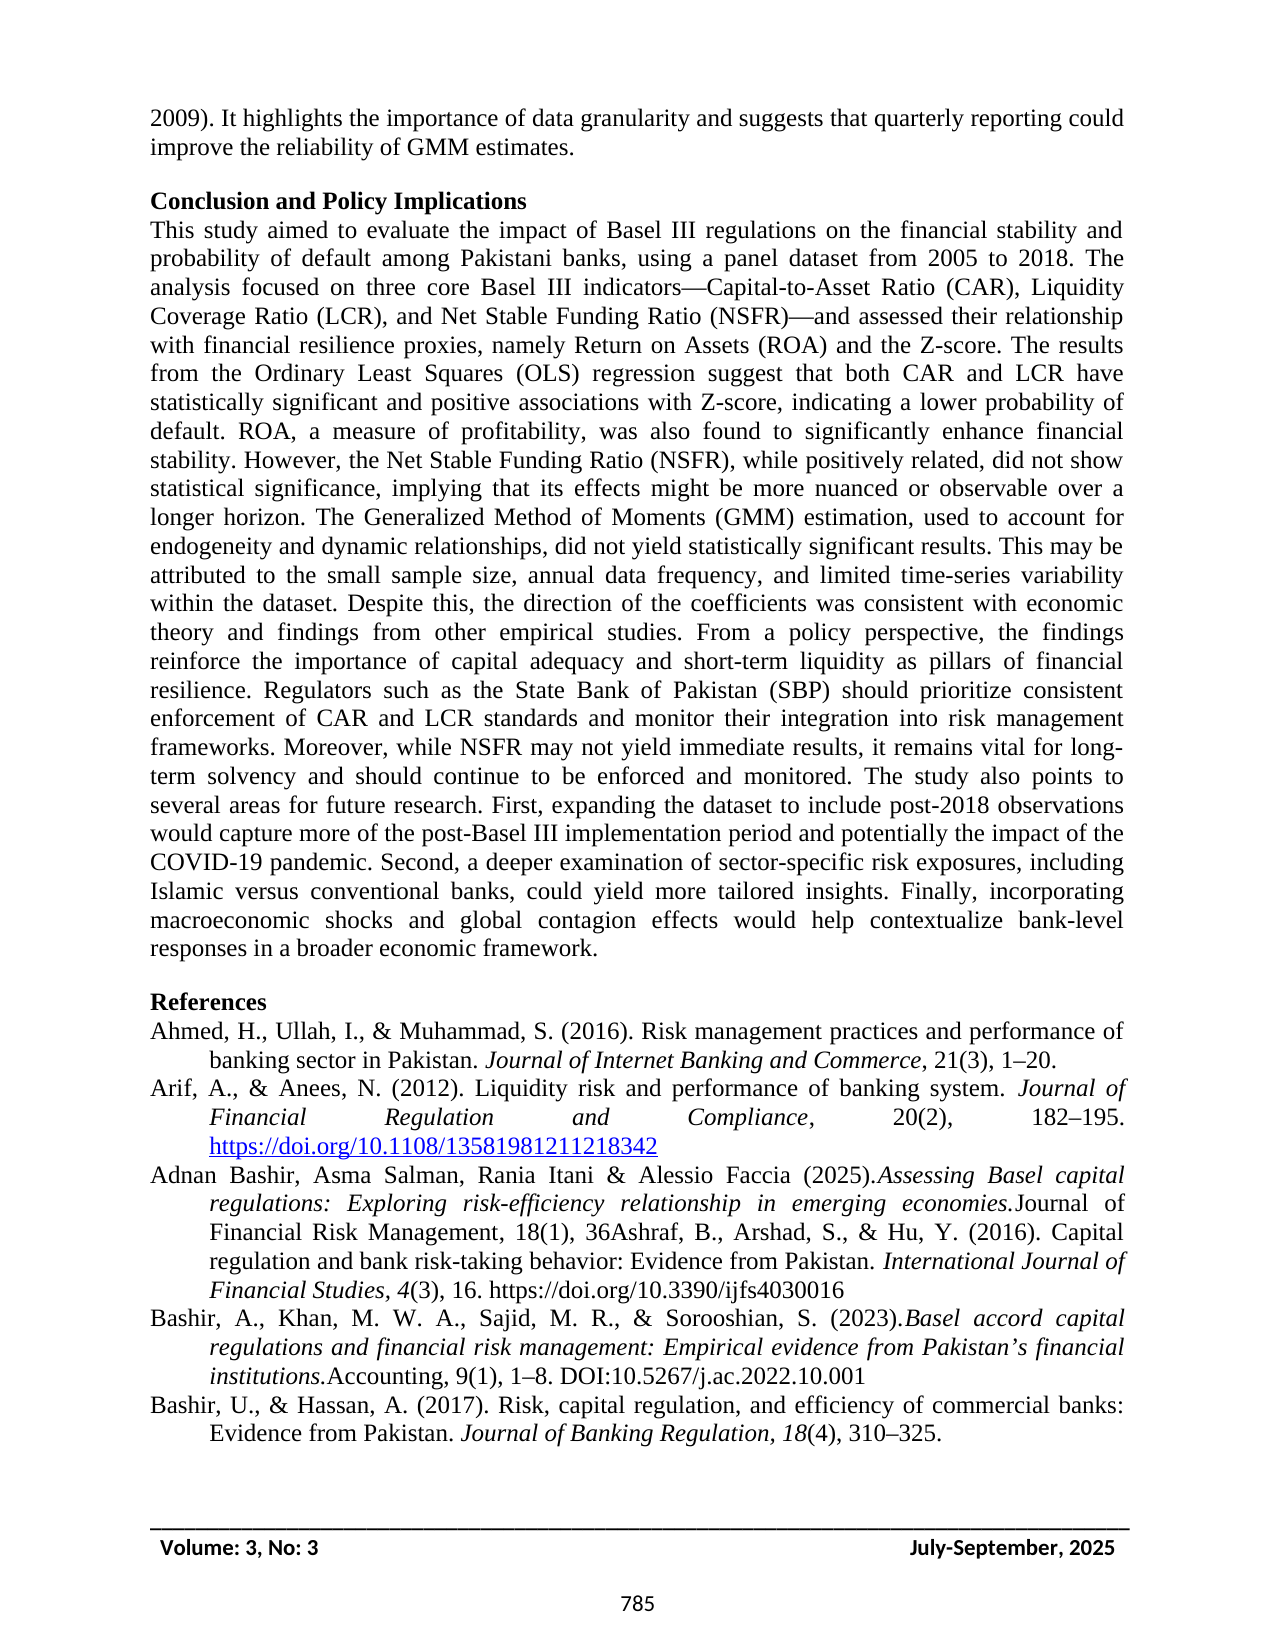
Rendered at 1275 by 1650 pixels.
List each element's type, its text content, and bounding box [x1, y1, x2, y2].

text References [150, 987, 1125, 1016]
text This study aimed to evaluate the impact of Basel III regulations on the financial stability and probability of default among Pakistani banks, using a panel dataset from 2005 to 2018. The analysis focused on three core Basel III indicators—Capital-to-Asset Ratio (CAR), Liquidity Coverage Ratio (LCR), and Net Stable Funding Ratio (NSFR)—and assessed their relationship with financial resilience proxies, namely Return on Assets (ROA) and the Z-score. The results from the Ordinary Least Squares (OLS) regression suggest that both CAR and LCR have statistically significant and positive associations with Z-score, indicating a lower probability of default. ROA, a measure of profitability, was also found to significantly enhance financial stability. However, the Net Stable Funding Ratio (NSFR), while positively related, did not show statistical significance, implying that its effects might be more nuanced or observable over a longer horizon. The Generalized Method of Moments (GMM) estimation, used to account for endogeneity and dynamic relationships, did not yield statistically significant results. This may be attributed to the small sample size, annual data frequency, and limited time-series variability within the dataset. Despite this, the direction of the coefficients was consistent with economic theory and findings from other empirical studies. From a policy perspective, the findings reinforce the importance of capital adequacy and short-term liquidity as pillars of financial resilience. Regulators such as the State Bank of Pakistan (SBP) should prioritize consistent enforcement of CAR and LCR standards and monitor their integration into risk management frameworks. Moreover, while NSFR may not yield immediate results, it remains vital for long-term solvency and should continue to be enforced and monitored. The study also points to several areas for future research. First, expanding the dataset to include post-2018 observations would capture more of the post-Basel III implementation period and potentially the impact of the COVID-19 pandemic. Second, a deeper examination of sector-specific risk exposures, including Islamic versus conventional banks, could yield more tailored insights. Finally, incorporating macroeconomic shocks and global contagion effects would help contextualize bank-level responses in a broader economic framework. [150, 215, 1125, 962]
text Adnan Bashir, Asma Salman, Rania Itani & Alessio Faccia (2025).Assessing Basel capital regulations: Exploring risk-efficiency relationship in emerging economies.Journal of Financial Risk Management, 18(1), 36Ashraf, B., Arshad, S., & Hu, Y. (2016). Capital regulation and bank risk-taking behavior: Evidence from Pakistan. International Journal of Financial Studies, 4(3), 16. https://doi.org/10.3390/ijfs4030016 [150, 1160, 1125, 1303]
text Bashir, U., & Hassan, A. (2017). Risk, capital regulation, and efficiency of commercial banks: Evidence from Pakistan. Journal of Banking Regulation, 18(4), 310–325. [150, 1390, 1125, 1447]
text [150, 103, 1125, 161]
text Arif, A., & Anees, N. (2012). Liquidity risk and performance of banking system. Journal of Financial Regulation and Compliance, 20(2), 182–195. https://doi.org/10.1108/13581981211218342 [150, 1073, 1125, 1160]
text Ahmed, H., Ullah, I., & Muhammad, S. (2016). Risk management practices and performance of banking sector in Pakistan. Journal of Internet Banking and Commerce, 21(3), 1–20. [150, 1016, 1125, 1073]
text Conclusion and Policy Implications [150, 186, 1125, 215]
text Bashir, A., Khan, M. W. A., Sajid, M. R., & Sorooshian, S. (2023).Basel accord capital regulations and financial risk management: Empirical evidence from Pakistan’s financial institutions.Accounting, 9(1), 1–8. DOI:10.5267/j.ac.2022.10.001 [150, 1303, 1125, 1390]
